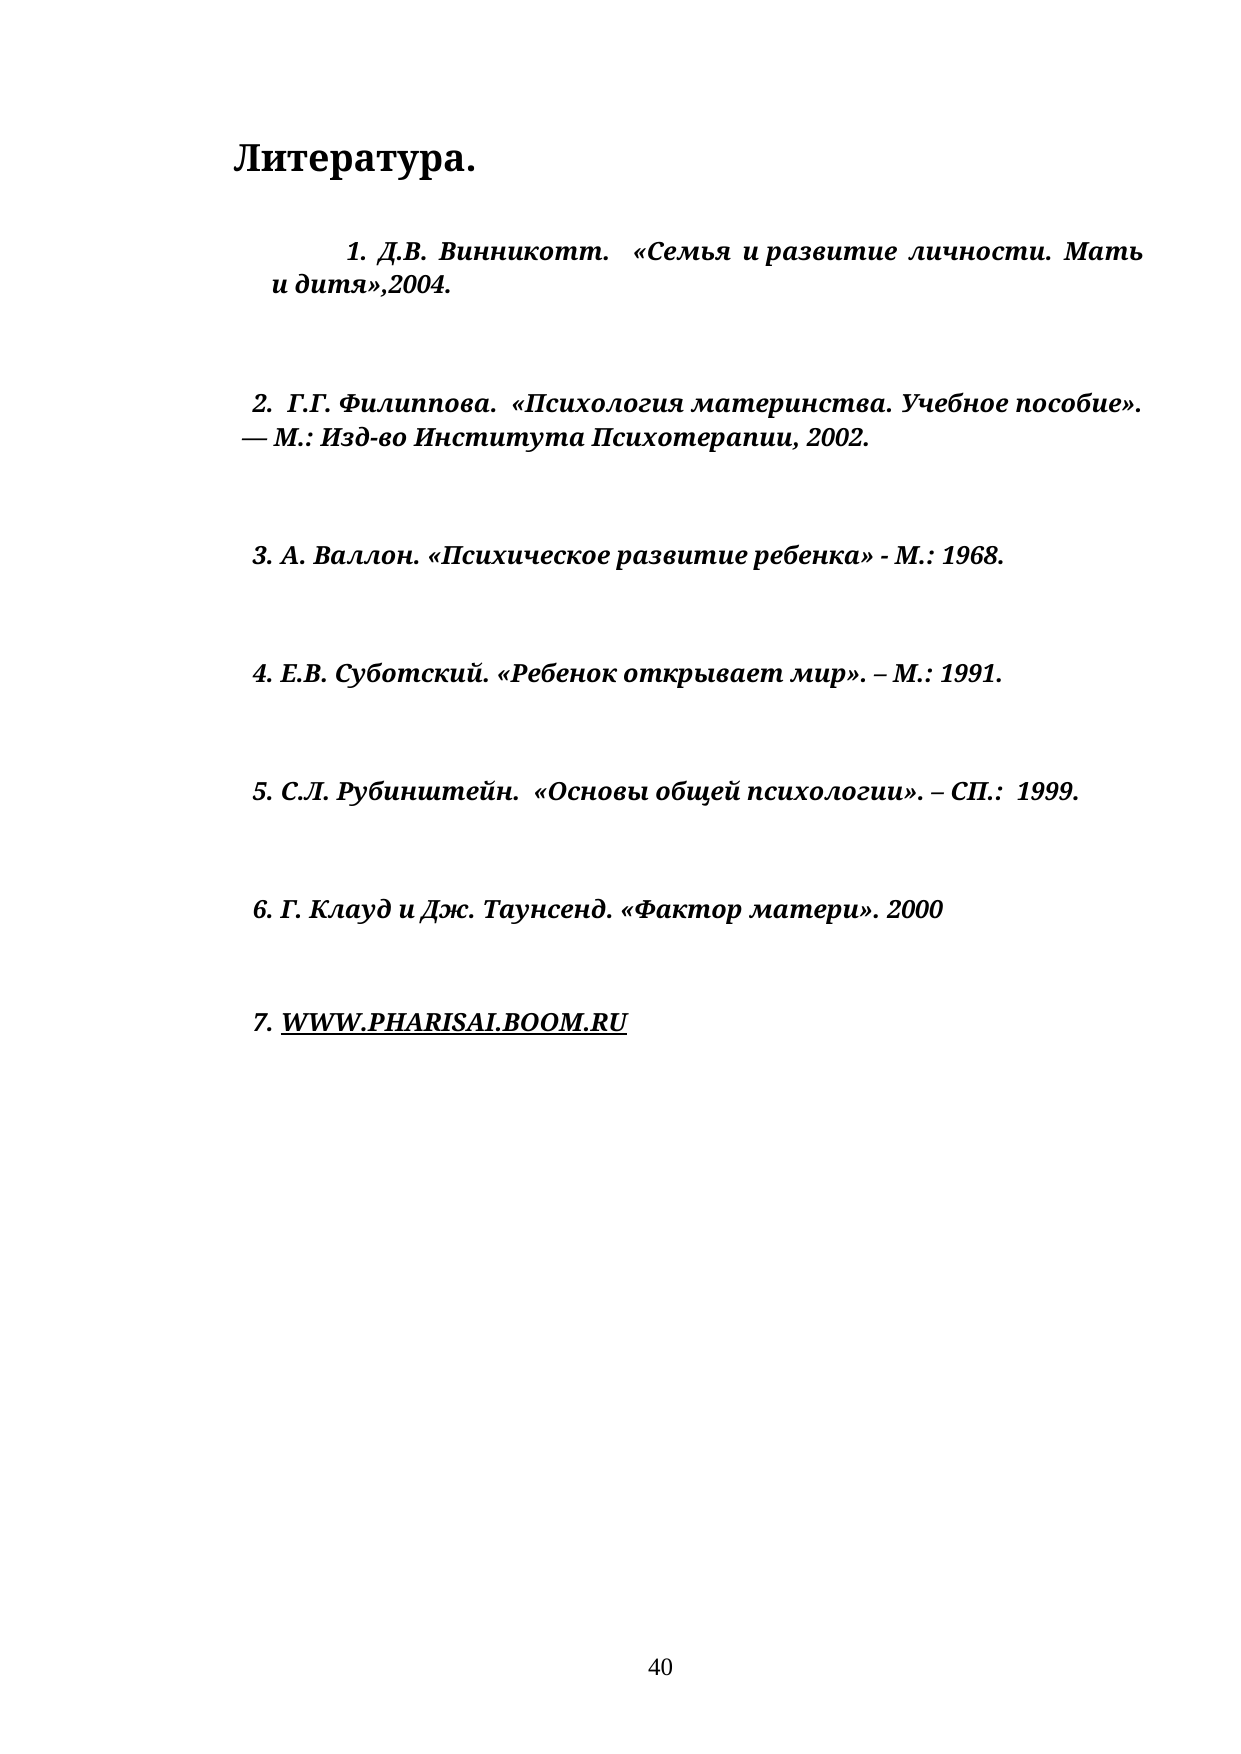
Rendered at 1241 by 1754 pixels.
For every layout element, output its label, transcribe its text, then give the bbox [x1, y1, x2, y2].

text 4. Е.В. Суботский. «Ребенок открывает мир». – М.: 1991. [177, 656, 1144, 690]
text Литература. [158, 131, 1144, 182]
text 6. Г. Клауд и Дж. Таунсенд. «Фактор матери». 2000 [177, 892, 1144, 926]
text 1. Д.В. Винникотт. «Семья и развитие личности. Мать и дитя»,2004. [271, 233, 1144, 301]
text 2. Г.Г. Филиппова. «Психология материнства. Учебное пособие». — М.: Изд-во Института Психотерапии, 2002. [177, 385, 1144, 453]
text 3. А. Валлон. «Психическое развитие ребенка» - М.: 1968. [177, 537, 1144, 572]
text 5. С.Л. Рубинштейн. «Основы общей психологии». – СП.: 1999. [177, 774, 1144, 808]
text 7. WWW.PHARISAI.BOOM.RU [177, 1005, 1144, 1039]
